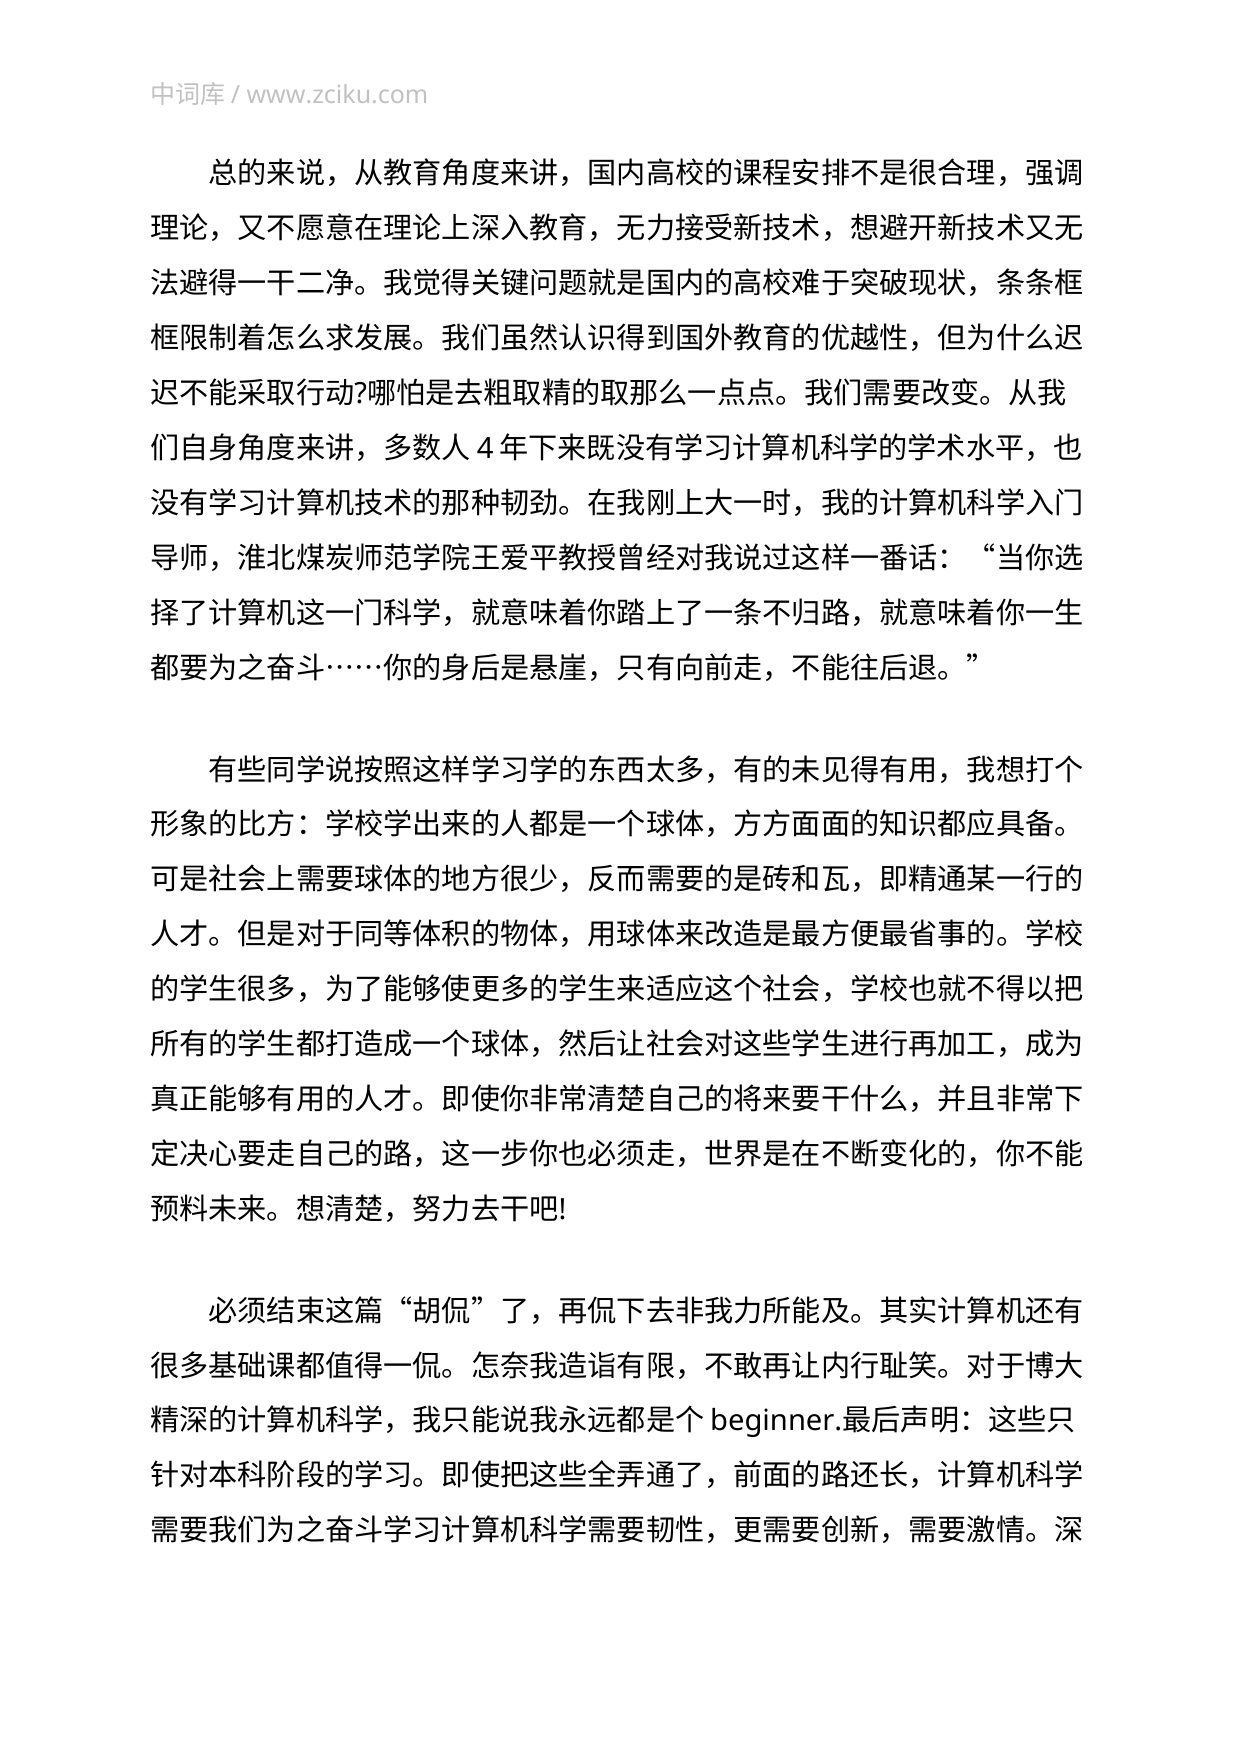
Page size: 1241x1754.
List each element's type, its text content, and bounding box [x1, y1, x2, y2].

text 总的来说，从教育角度来讲，国内高校的课程安排不是很合理，强调理论，又不愿意在理论上深入教育，无力接受新技术，想避开新技术又无法避得一干二净。我觉得关键问题就是国内的高校难于突破现状，条条框框限制着怎么求发展。我们虽然认识得到国外教育的优越性，但为什么迟迟不能采取行动?哪怕是去粗取精的取那么一点点。我们需要改变。从我们自身角度来讲，多数人4年下来既没有学习计算机科学的学术水平，也没有学习计算机技术的那种韧劲。在我刚上大一时，我的计算机科学入门导师，淮北煤炭师范学院王爱平教授曾经对我说过这样一番话：“当你选择了计算机这一门科学，就意味着你踏上了一条不归路，就意味着你一生都要为之奋斗……你的身后是悬崖，只有向前走，不能往后退。” [150, 150, 1090, 687]
text 有些同学说按照这样学习学的东西太多，有的未见得有用，我想打个形象的比方：学校学出来的人都是一个球体，方方面面的知识都应具备。可是社会上需要球体的地方很少，反而需要的是砖和瓦，即精通某一行的人才。但是对于同等体积的物体，用球体来改造是最方便最省事的。学校的学生很多，为了能够使更多的学生来适应这个社会，学校也就不得以把所有的学生都打造成一个球体，然后让社会对这些学生进行再加工，成为真正能够有用的人才。即使你非常清楚自己的将来要干什么，并且非常下定决心要走自己的路，这一步你也必须走，世界是在不断变化的，你不能预料未来。想清楚，努力去干吧! [150, 746, 1090, 1228]
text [150, 1287, 1090, 1549]
